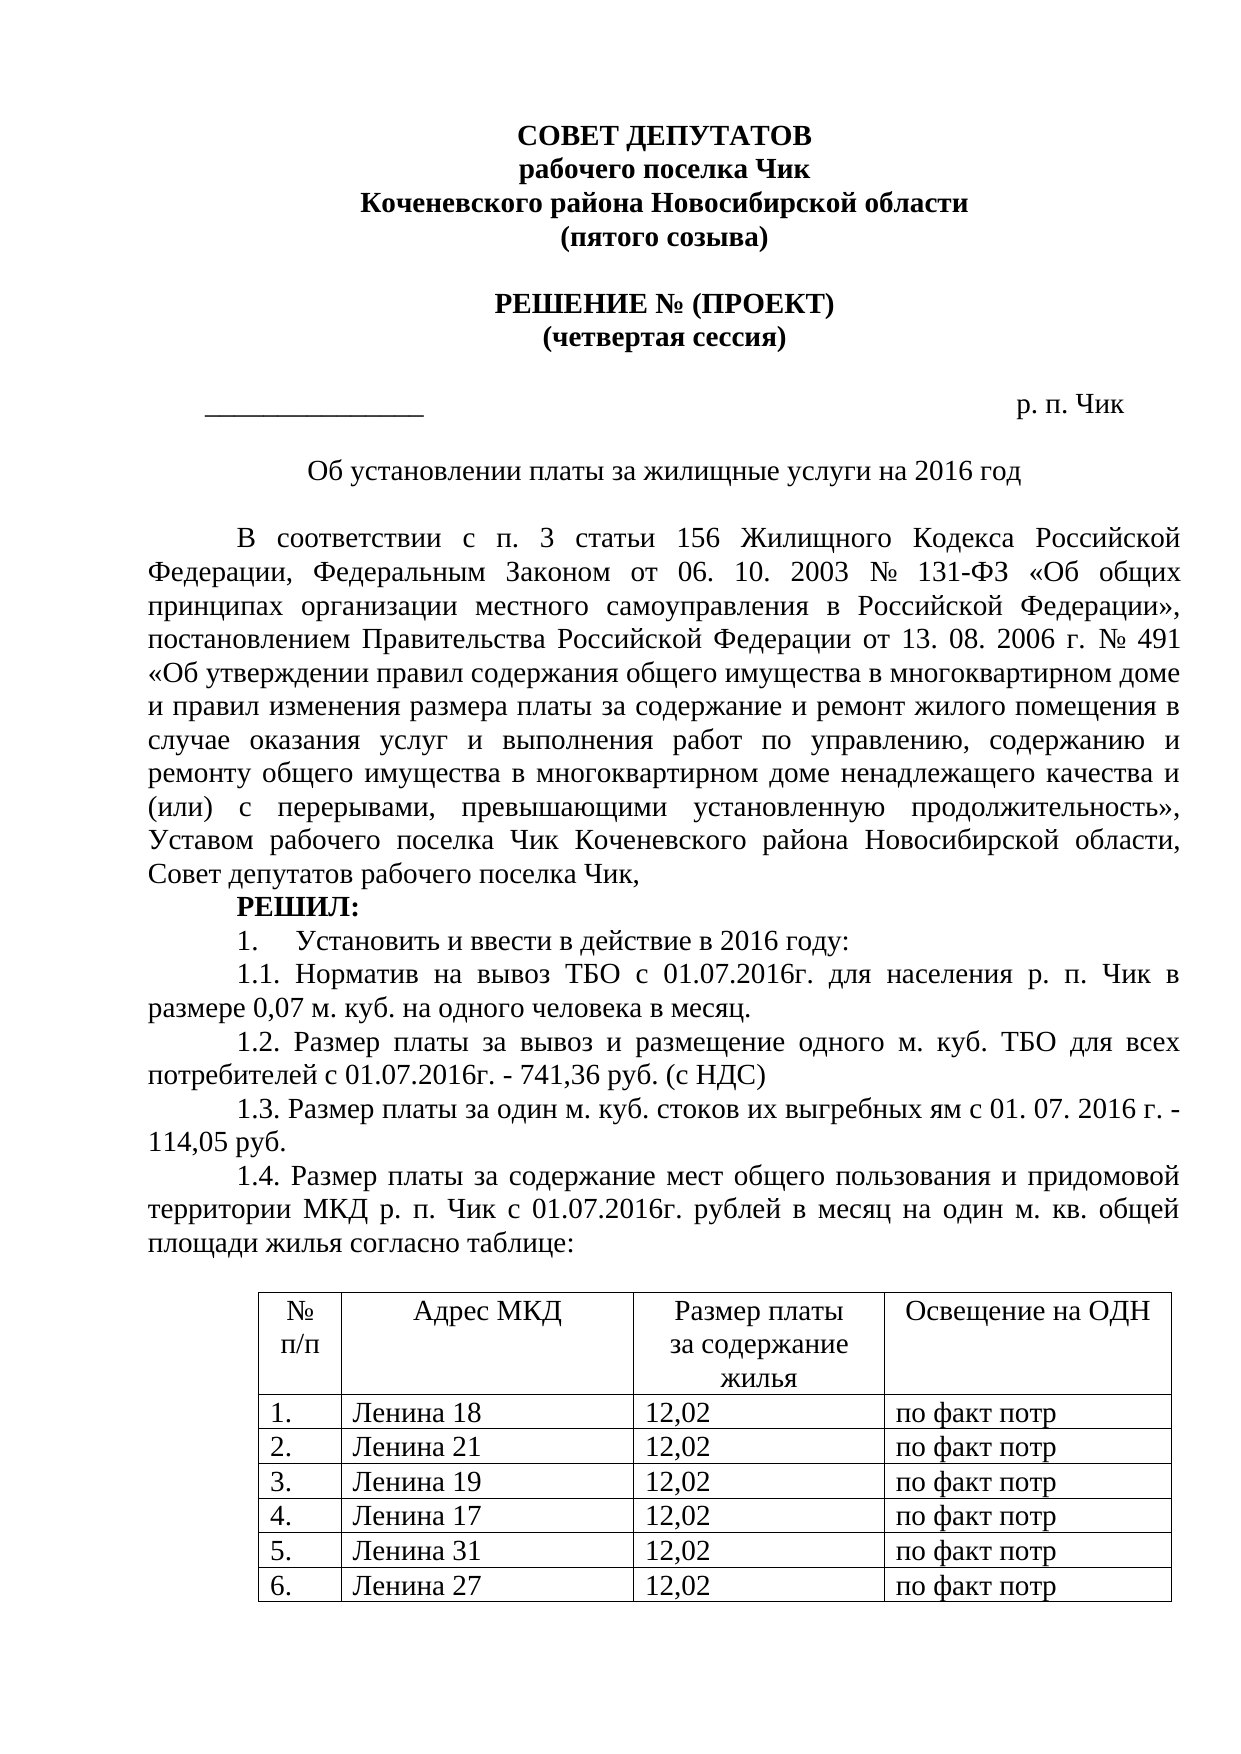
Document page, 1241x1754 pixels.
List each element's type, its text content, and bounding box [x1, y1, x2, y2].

text 1.2. Размер платы за вывоз и размещение одного м. куб. ТБО для всех потребителей с 01.07.2016г. - 741,36 руб. (с НДС) [148, 1024, 1181, 1091]
text _______________ р. п. Чик [148, 386, 1181, 420]
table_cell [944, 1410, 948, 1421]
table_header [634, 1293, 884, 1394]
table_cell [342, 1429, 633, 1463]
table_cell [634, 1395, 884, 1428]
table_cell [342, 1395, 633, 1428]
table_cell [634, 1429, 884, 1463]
text В соответствии с п. 3 статьи 156 Жилищного Кодекса Российской Федерации, Федеральным Законом от 06. 10. 2003 № 131-ФЗ «Об общих принципах организации местного самоуправления в Российской Федерации», постановлением Правительства Российской Федерации от 13. 08. 2006 г. № 491 «Об утверждении правил содержания общего имущества в многоквартирном доме и правил изменения размера платы за содержание и ремонт жилого помещения в случае оказания услуг и выполнения работ по управлению, содержанию и ремонту общего имущества в многоквартирном доме ненадлежащего качества и (или) с перерывами, превышающими установленную продолжительность», Уставом рабочего поселка Чик Коченевского района Новосибирской области, Совет депутатов рабочего поселка Чик, [148, 521, 1181, 889]
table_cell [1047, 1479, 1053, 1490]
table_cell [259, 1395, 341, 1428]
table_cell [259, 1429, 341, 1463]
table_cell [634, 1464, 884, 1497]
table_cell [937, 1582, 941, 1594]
text РЕШЕНИЕ № (ПРОЕКТ) [148, 286, 1181, 319]
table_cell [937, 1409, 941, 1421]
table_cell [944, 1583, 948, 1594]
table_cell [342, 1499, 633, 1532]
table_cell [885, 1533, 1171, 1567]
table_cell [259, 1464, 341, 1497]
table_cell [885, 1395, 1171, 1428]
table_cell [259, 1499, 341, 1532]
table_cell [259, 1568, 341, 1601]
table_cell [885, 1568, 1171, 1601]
text 1.4. Размер платы за содержание мест общего пользования и придомовой территории МКД р. п. Чик с 01.07.2016г. рублей в месяц на один м. кв. общей площади жилья согласно таблице: [148, 1158, 1181, 1258]
text СОВЕТ ДЕПУТАТОВ [148, 118, 1181, 152]
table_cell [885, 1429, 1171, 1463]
text (пятого созыва) [148, 219, 1181, 252]
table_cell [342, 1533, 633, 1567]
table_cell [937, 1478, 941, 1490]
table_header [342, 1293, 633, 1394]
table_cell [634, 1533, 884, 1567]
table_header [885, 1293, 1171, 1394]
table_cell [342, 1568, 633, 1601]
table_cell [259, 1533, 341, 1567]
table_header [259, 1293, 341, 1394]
text 1.3. Размер платы за один м. куб. стоков их выгребных ям с 01. 07. 2016 г. - 114,05 руб. [148, 1091, 1181, 1158]
text РЕШИЛ: [148, 889, 1181, 923]
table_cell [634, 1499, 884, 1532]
list Установить и ввести в действие в 2016 году: [148, 923, 1181, 957]
text Коченевского района Новосибирской области [148, 185, 1181, 219]
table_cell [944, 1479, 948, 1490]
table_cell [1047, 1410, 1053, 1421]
text 1.1. Норматив на вывоз ТБО с 01.07.2016г. для населения р. п. Чик в размере 0,07 м. куб. на одного человека в месяц. [148, 957, 1181, 1024]
text рабочего поселка Чик [148, 152, 1181, 185]
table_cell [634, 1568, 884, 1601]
text Об установлении платы за жилищные услуги на 2016 год [148, 453, 1181, 487]
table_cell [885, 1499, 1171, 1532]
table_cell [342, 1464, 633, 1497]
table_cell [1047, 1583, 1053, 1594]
text (четвертая сессия) [148, 319, 1181, 353]
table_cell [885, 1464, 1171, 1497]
